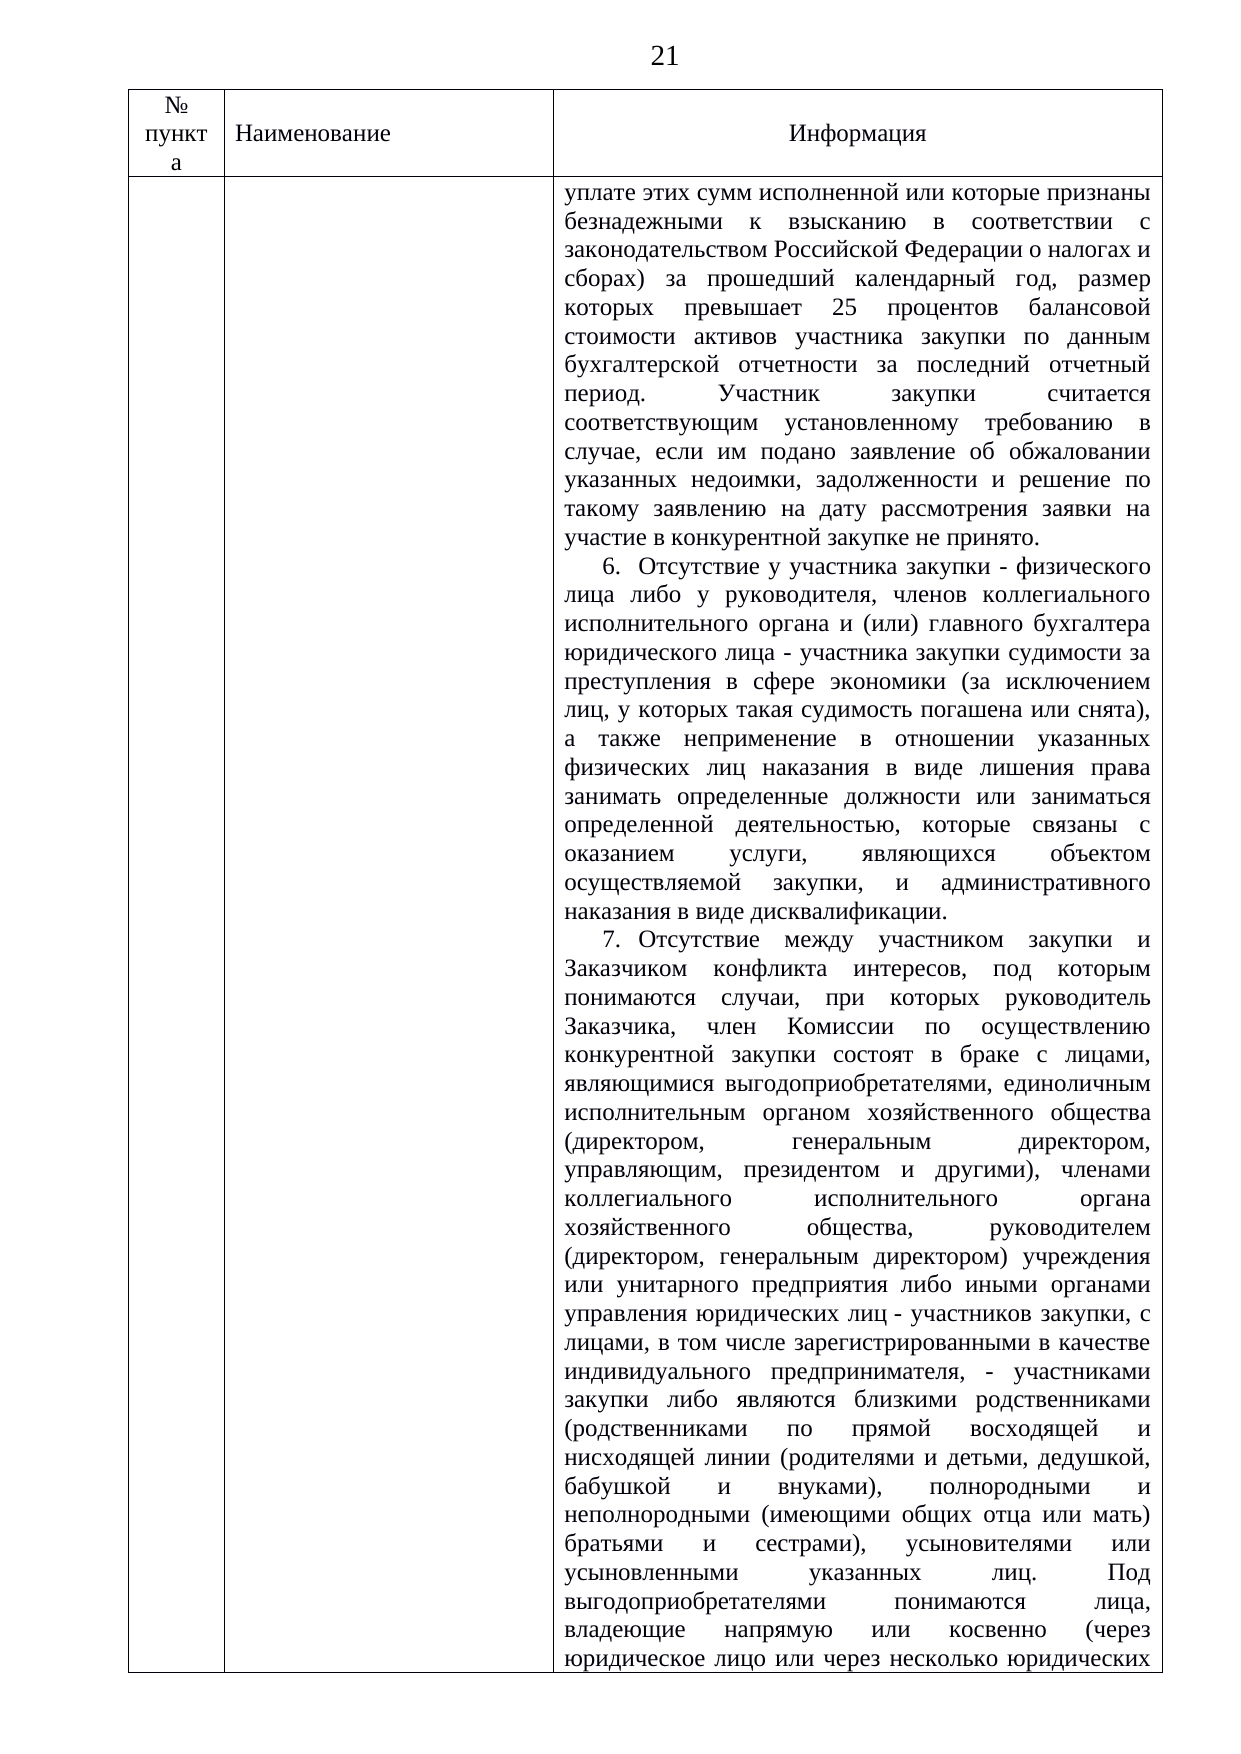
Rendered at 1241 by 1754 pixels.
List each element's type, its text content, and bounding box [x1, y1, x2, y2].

table_header Наименование [225, 90, 553, 176]
table_header № пункта [129, 90, 224, 176]
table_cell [554, 177, 1162, 1672]
table_cell [129, 177, 224, 1672]
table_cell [225, 177, 553, 1672]
table_header Информация [554, 90, 1162, 176]
